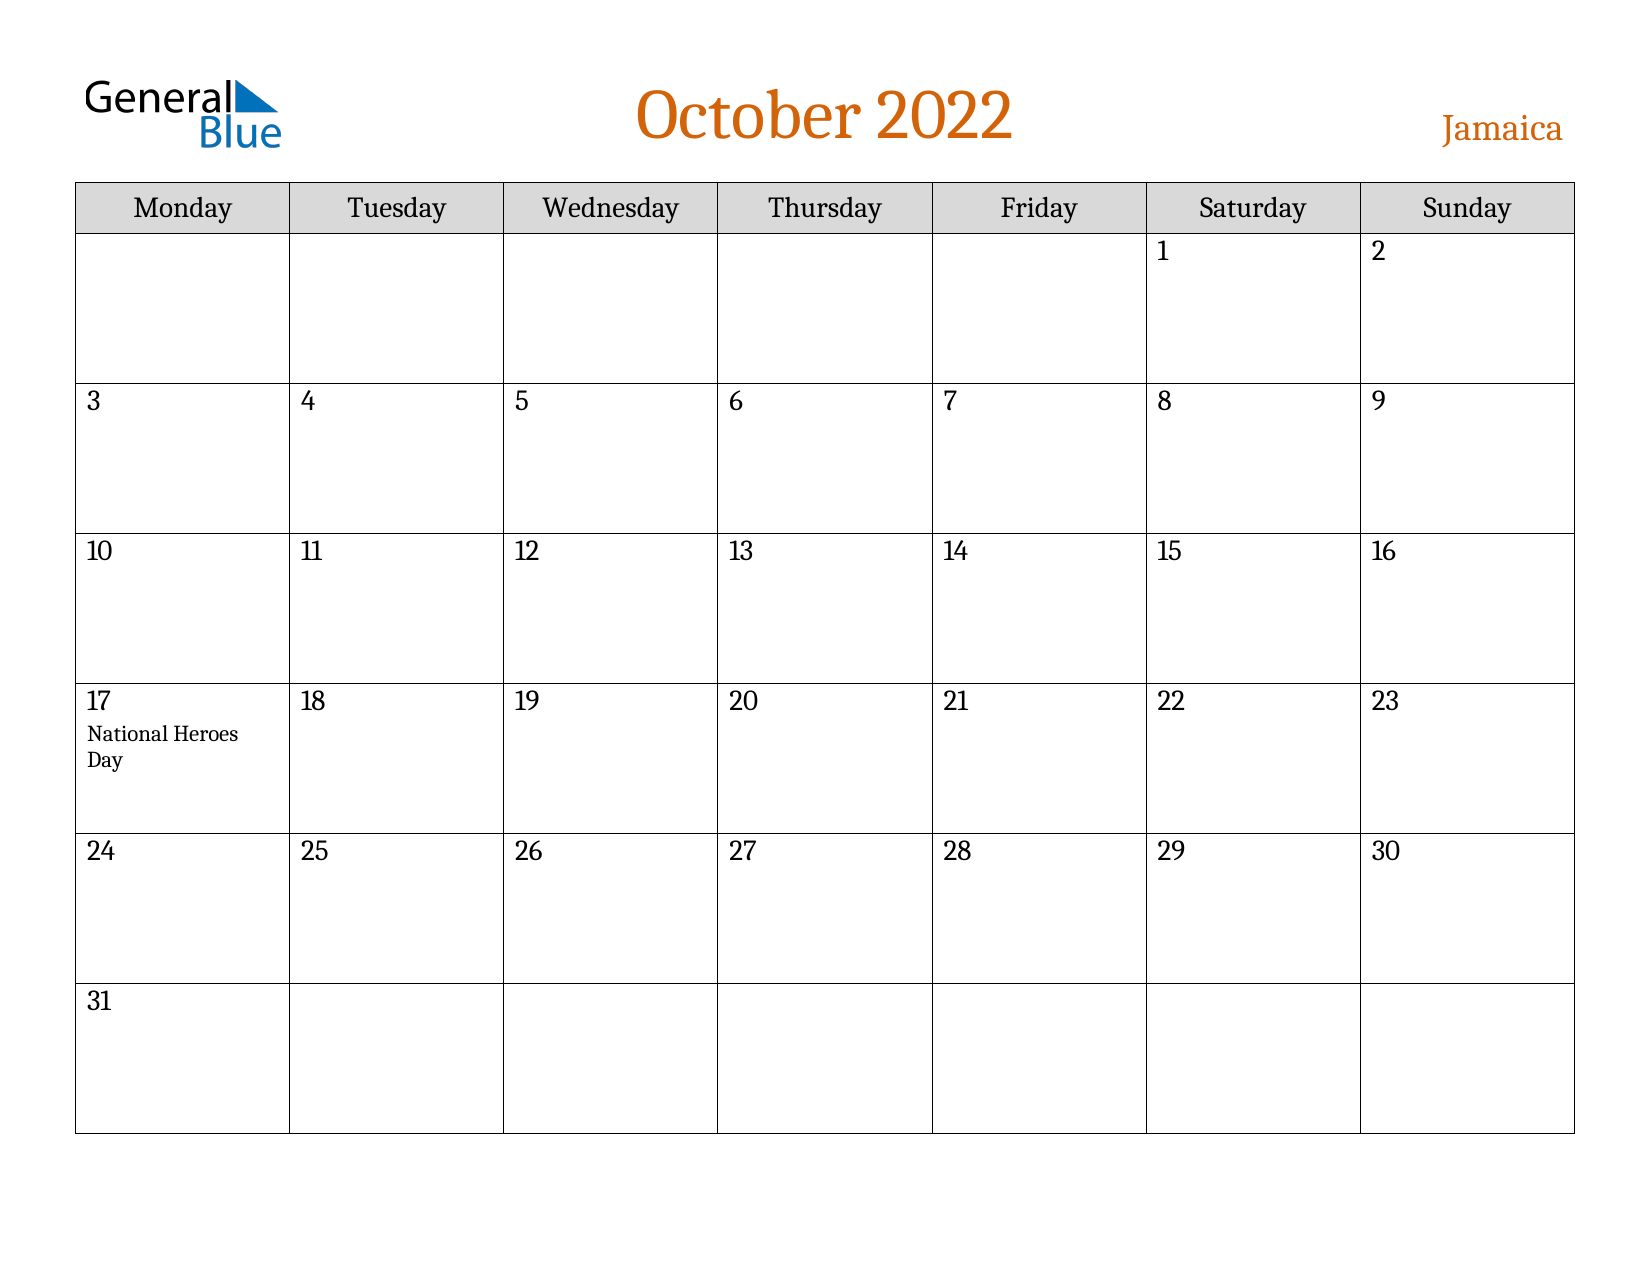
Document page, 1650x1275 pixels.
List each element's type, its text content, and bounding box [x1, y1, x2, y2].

table_header [76, 75, 503, 182]
table_cell 28 [933, 834, 1146, 870]
table_cell 12 [504, 534, 717, 570]
table_cell Sunday [1361, 183, 1574, 233]
table_cell [76, 1020, 289, 1133]
picture [86, 80, 281, 148]
table_cell [76, 870, 289, 983]
table_cell [290, 234, 503, 270]
table_cell 24 [76, 834, 289, 870]
table_cell 13 [718, 534, 932, 570]
table_cell 10 [76, 534, 289, 570]
table_cell [718, 984, 932, 1020]
table_cell 31 [76, 984, 289, 1020]
table_cell [933, 420, 1146, 533]
table_cell [1361, 720, 1574, 833]
table_cell 18 [290, 684, 503, 720]
table_cell [76, 570, 289, 683]
table_cell [1147, 870, 1360, 983]
table_cell [504, 234, 717, 270]
table_cell [1361, 420, 1574, 533]
table_cell [504, 570, 717, 683]
table_cell 4 [290, 384, 503, 420]
table_cell 2 [1361, 234, 1574, 270]
table_cell 30 [1361, 834, 1574, 870]
table_cell [1147, 984, 1360, 1020]
table_cell 19 [504, 684, 717, 720]
table_cell [1361, 984, 1574, 1020]
table_cell [718, 870, 932, 983]
table_cell [76, 234, 289, 270]
table_cell [1361, 570, 1574, 683]
table_cell 29 [1147, 834, 1360, 870]
table_cell [1147, 420, 1360, 533]
table_cell [933, 570, 1146, 683]
table_cell [76, 270, 289, 383]
table_cell [504, 270, 717, 383]
table_cell [718, 720, 932, 833]
table_cell [1361, 870, 1574, 983]
table_cell [1361, 1020, 1574, 1133]
table_cell [504, 720, 717, 833]
table_cell [76, 420, 289, 533]
table_cell [933, 1020, 1146, 1133]
table_cell Wednesday [504, 183, 717, 233]
table_cell 11 [290, 534, 503, 570]
table_cell [504, 420, 717, 533]
table_cell National Heroes Day [76, 720, 289, 833]
table_cell [933, 984, 1146, 1020]
table_cell 14 [933, 534, 1146, 570]
table_cell [290, 870, 503, 983]
table_cell [290, 1020, 503, 1133]
table_cell 22 [1147, 684, 1360, 720]
table_cell [290, 984, 503, 1020]
table_cell 9 [1361, 384, 1574, 420]
table_cell [504, 984, 717, 1020]
table_cell 16 [1361, 534, 1574, 570]
table_cell [718, 270, 932, 383]
table_cell Thursday [718, 183, 932, 233]
table_cell [933, 870, 1146, 983]
table_cell [504, 870, 717, 983]
table_cell Saturday [1147, 183, 1360, 233]
table_cell [718, 234, 932, 270]
table_cell 1 [1147, 234, 1360, 270]
table_cell 23 [1361, 684, 1574, 720]
table_cell 17 [76, 684, 289, 720]
table_cell 7 [933, 384, 1146, 420]
table_cell [1361, 270, 1574, 383]
table_cell [290, 420, 503, 533]
table_cell [504, 1020, 717, 1133]
table_cell Monday [76, 183, 289, 233]
table_cell 5 [504, 384, 717, 420]
table_cell [1147, 720, 1360, 833]
table_cell 25 [290, 834, 503, 870]
table_cell 8 [1147, 384, 1360, 420]
table_header Jamaica [1146, 75, 1574, 182]
table_cell 21 [933, 684, 1146, 720]
table_cell [933, 234, 1146, 270]
table_cell 27 [718, 834, 932, 870]
table_cell 26 [504, 834, 717, 870]
table_cell Tuesday [290, 183, 503, 233]
table_cell 6 [718, 384, 932, 420]
table_cell [290, 720, 503, 833]
table_cell [718, 1020, 932, 1133]
table_cell [933, 720, 1146, 833]
table_cell [933, 270, 1146, 383]
table_cell 15 [1147, 534, 1360, 570]
table_cell [290, 270, 503, 383]
table_cell [718, 570, 932, 683]
table_cell [1147, 1020, 1360, 1133]
table_cell [1147, 270, 1360, 383]
table_cell 3 [76, 384, 289, 420]
table_header October 2022 [504, 75, 1146, 182]
table_cell [290, 570, 503, 683]
table_cell Friday [933, 183, 1146, 233]
table_cell [718, 420, 932, 533]
table_cell 20 [718, 684, 932, 720]
table_cell [1147, 570, 1360, 683]
